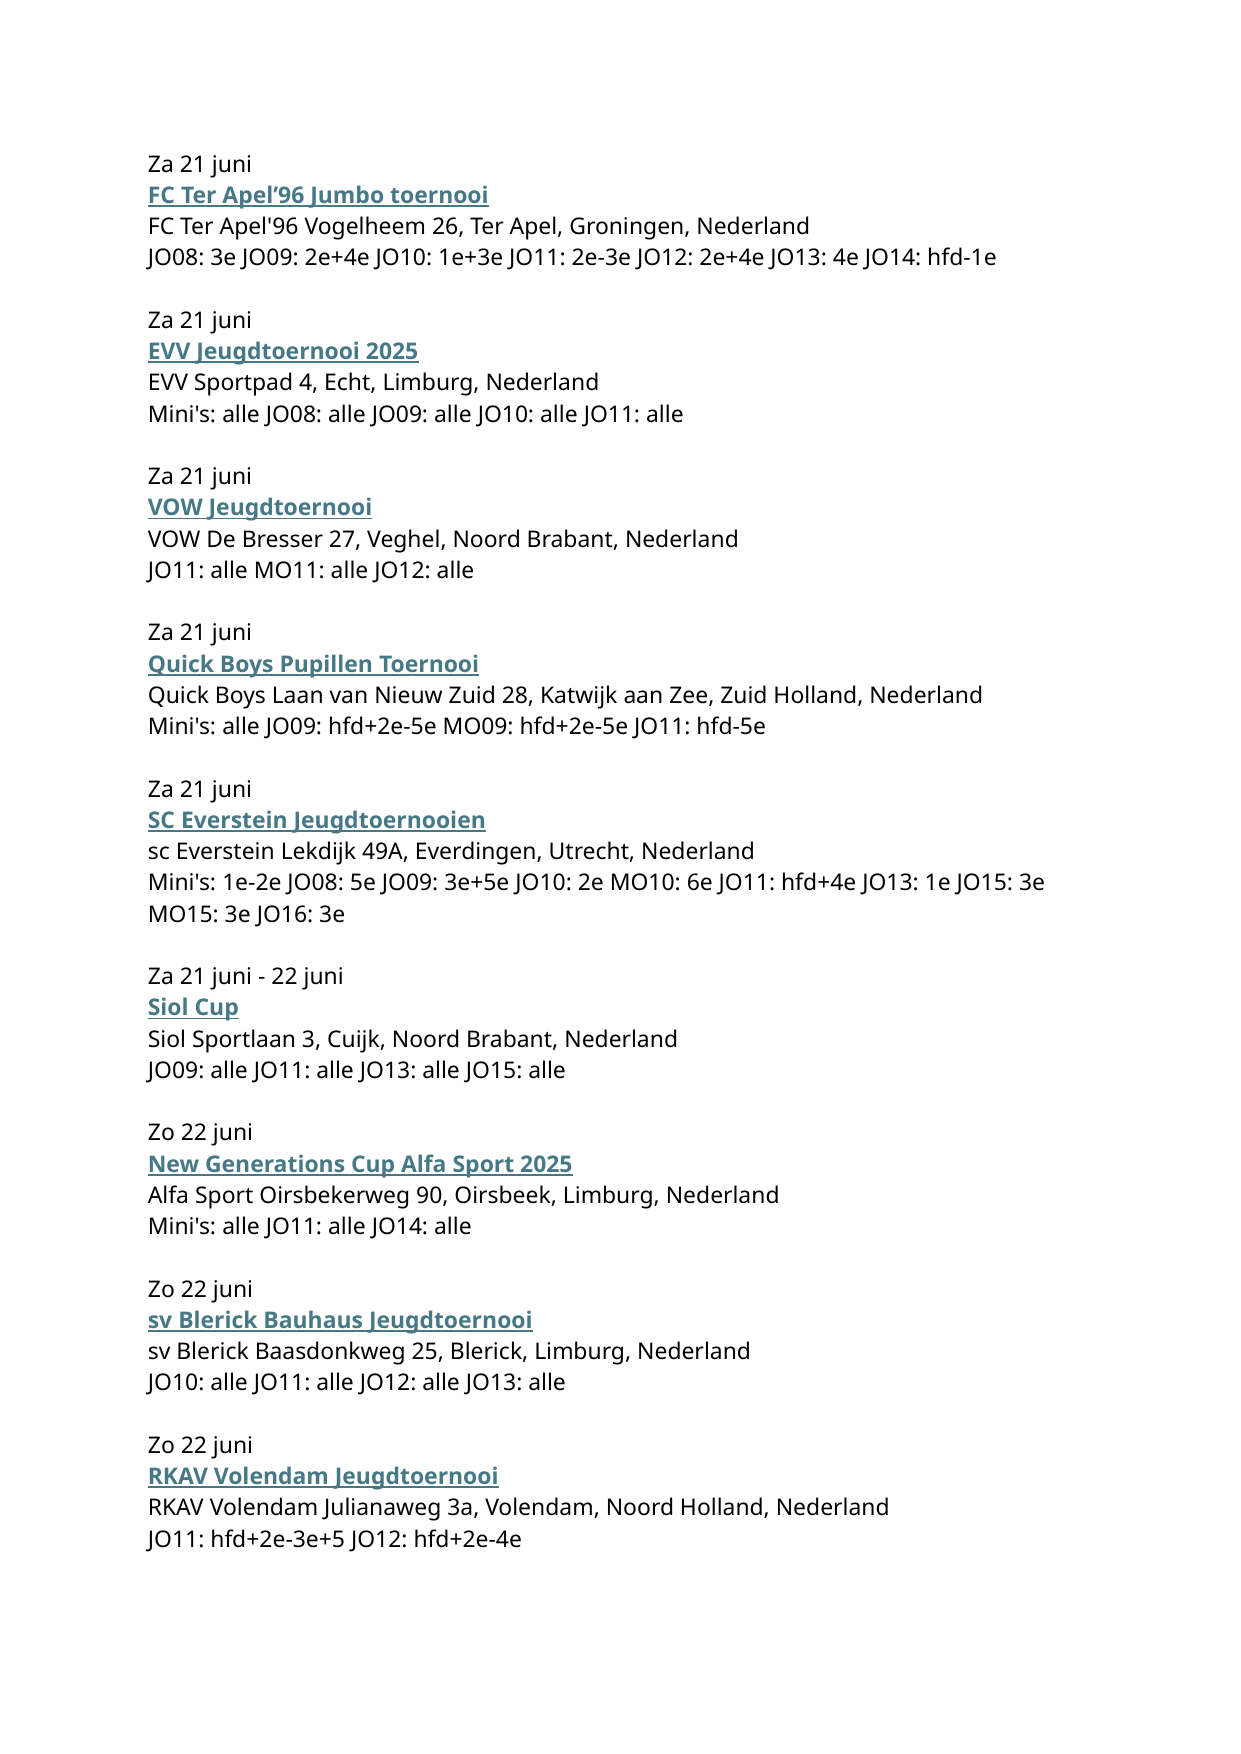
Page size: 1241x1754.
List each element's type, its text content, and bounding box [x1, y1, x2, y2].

text Za 21 juni [148, 460, 1093, 491]
text Mini's: alle JO08: alle JO09: alle JO10: alle JO11: alle [148, 398, 1093, 429]
text FC Ter Apel’96 Jumbo toernooi [148, 179, 1093, 210]
text Za 21 juni [148, 148, 1093, 179]
text Zo 22 juni [148, 1116, 1093, 1148]
text Za 21 juni [148, 616, 1093, 648]
text Za 21 juni [148, 304, 1093, 335]
text Quick Boys Pupillen Toernooi [148, 648, 1093, 679]
text EVV Jeugdtoernooi 2025 [148, 335, 1093, 366]
text Za 21 juni [148, 773, 1093, 804]
text Alfa Sport Oirsbekerweg 90, Oirsbeek, Limburg, Nederland [148, 1179, 1093, 1210]
text Siol Cup [148, 991, 1093, 1023]
text Siol Sportlaan 3, Cuijk, Noord Brabant, Nederland [148, 1023, 1093, 1054]
text JO11: hfd+2e-3e+5 JO12: hfd+2e-4e [148, 1523, 1093, 1554]
text sc Everstein Lekdijk 49A, Everdingen, Utrecht, Nederland [148, 835, 1093, 866]
text EVV Sportpad 4, Echt, Limburg, Nederland [148, 366, 1093, 398]
text Quick Boys Laan van Nieuw Zuid 28, Katwijk aan Zee, Zuid Holland, Nederland [148, 679, 1093, 710]
text VOW De Bresser 27, Veghel, Noord Brabant, Nederland [148, 523, 1093, 554]
text RKAV Volendam Jeugdtoernooi [148, 1460, 1093, 1491]
text Zo 22 juni [148, 1429, 1093, 1460]
text VOW Jeugdtoernooi [148, 491, 1093, 523]
text RKAV Volendam Julianaweg 3a, Volendam, Noord Holland, Nederland [148, 1491, 1093, 1523]
text JO09: alle JO11: alle JO13: alle JO15: alle [148, 1054, 1093, 1085]
text JO10: alle JO11: alle JO12: alle JO13: alle [148, 1366, 1093, 1398]
text Mini's: alle JO09: hfd+2e-5e MO09: hfd+2e-5e JO11: hfd-5e [148, 710, 1093, 741]
text JO08: 3e JO09: 2e+4e JO10: 1e+3e JO11: 2e-3e JO12: 2e+4e JO13: 4e JO14: hfd-1e [148, 241, 1093, 273]
text FC Ter Apel'96 Vogelheem 26, Ter Apel, Groningen, Nederland [148, 210, 1093, 241]
text sv Blerick Baasdonkweg 25, Blerick, Limburg, Nederland [148, 1335, 1093, 1366]
text Mini's: alle JO11: alle JO14: alle [148, 1210, 1093, 1241]
text Mini's: 1e-2e JO08: 5e JO09: 3e+5e JO10: 2e MO10: 6e JO11: hfd+4e JO13: 1e JO15: 3e MO15: 3e JO16: 3e [148, 866, 1093, 929]
text Za 21 juni - 22 juni [148, 960, 1093, 991]
text JO11: alle MO11: alle JO12: alle [148, 554, 1093, 585]
text New Generations Cup Alfa Sport 2025 [148, 1148, 1093, 1179]
text Zo 22 juni [148, 1273, 1093, 1304]
text SC Everstein Jeugdtoernooien [148, 804, 1093, 835]
text sv Blerick Bauhaus Jeugdtoernooi [148, 1304, 1093, 1335]
